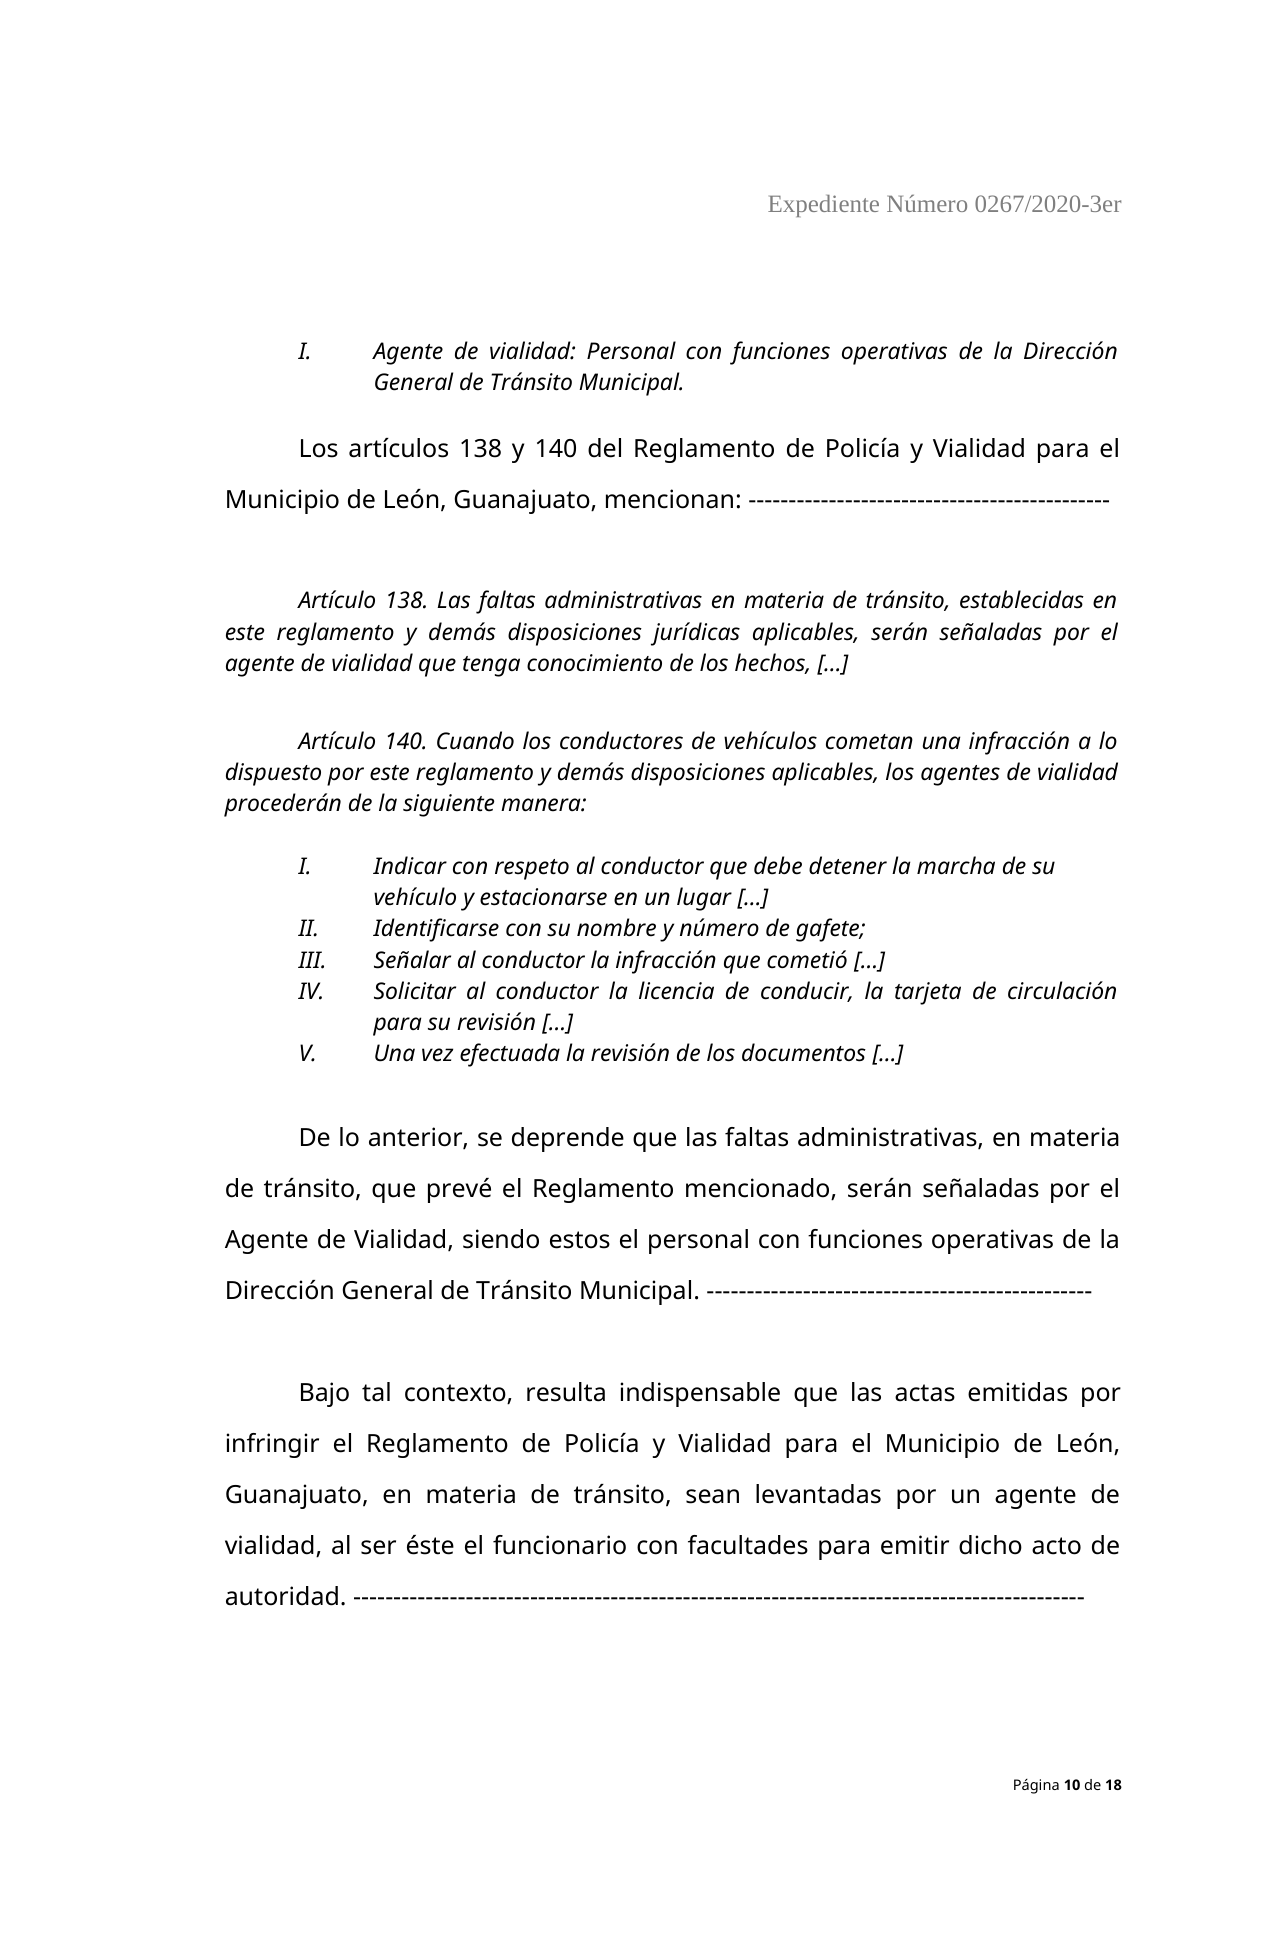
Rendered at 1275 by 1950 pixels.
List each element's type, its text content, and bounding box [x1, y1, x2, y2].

text Bajo tal contexto, resulta indispensable que las actas emitidas por infringir el Reglamento de Policía y Vialidad para el Municipio de León, Guanajuato, en materia de tránsito, sean levantadas por un agente de vialidad, al ser éste el funcionario con facultades para emitir dicho acto de autoridad. ------------------------------------------------------------------------------------------- [224, 1375, 1121, 1613]
list Solicitar al conductor la licencia de conducir, la tarjeta de circulación para su revisión […] [298, 975, 1121, 1037]
list Indicar con respeto al conductor que debe detener la marcha de su vehículo y estacionarse en un lugar […] [298, 850, 1121, 912]
list Una vez efectuada la revisión de los documentos […] [298, 1037, 1121, 1069]
list Identificarse con su nombre y número de gafete; [298, 912, 1121, 944]
text Los artículos 138 y 140 del Reglamento de Policía y Vialidad para el Municipio de León, Guanajuato, mencionan: --------------------------------------------- [224, 431, 1121, 516]
text Artículo 140. Cuando los conductores de vehículos cometan una infracción a lo dispuesto por este reglamento y demás disposiciones aplicables, los agentes de vialidad procederán de la siguiente manera: [224, 725, 1121, 819]
text De lo anterior, se deprende que las faltas administrativas, en materia de tránsito, que prevé el Reglamento mencionado, serán señaladas por el Agente de Vialidad, siendo estos el personal con funciones operativas de la Dirección General de Tránsito Municipal. ------------------------------------------------ [224, 1120, 1121, 1307]
list Agente de vialidad: Personal con funciones operativas de la Dirección General de Tránsito Municipal. [298, 334, 1121, 397]
list Señalar al conductor la infracción que cometió […] [298, 944, 1121, 975]
text Artículo 138. Las faltas administrativas en materia de tránsito, establecidas en este reglamento y demás disposiciones jurídicas aplicables, serán señaladas por el agente de vialidad que tenga conocimiento de los hechos, […] [224, 584, 1121, 678]
